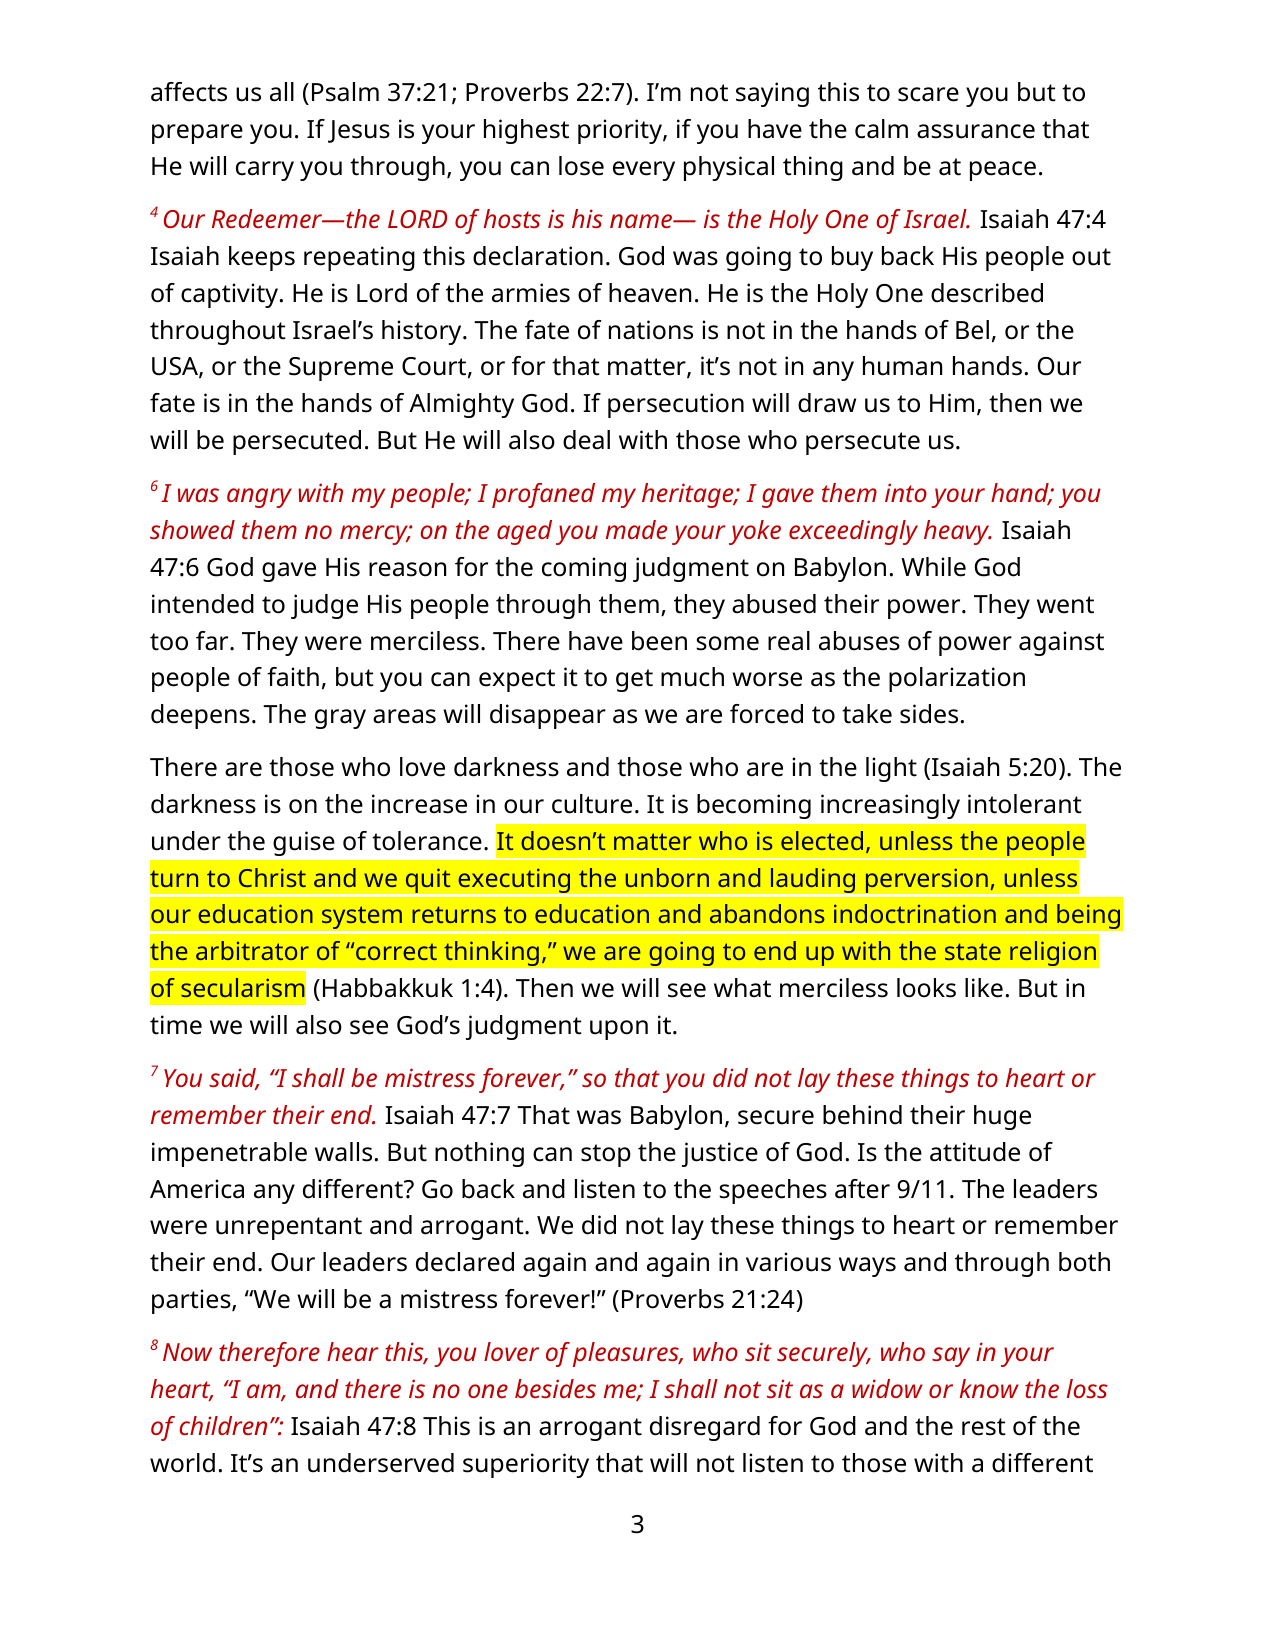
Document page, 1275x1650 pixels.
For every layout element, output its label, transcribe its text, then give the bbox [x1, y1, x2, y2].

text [150, 75, 1125, 183]
text 4 Our Redeemer—the LORD of hosts is his name— is the Holy One of Israel. Isaiah 47:4 Isaiah keeps repeating this declaration. God was going to buy back His people out of captivity. He is Lord of the armies of heaven. He is the Holy One described throughout Israel’s history. The fate of nations is not in the hands of Bel, or the USA, or the Supreme Court, or for that matter, it’s not in any human hands. Our fate is in the hands of Almighty God. If persecution will draw us to Him, then we will be persecuted. But He will also deal with those who persecute us. [150, 202, 1125, 457]
text 6 I was angry with my people; I profaned my heritage; I gave them into your hand; you showed them no mercy; on the aged you made your yoke exceedingly heavy. Isaiah 47:6 God gave His reason for the coming judgment on Babylon. While God intended to judge His people through them, they abused their power. They went too far. They were merciless. There have been some real abuses of power against people of faith, but you can expect it to get much worse as the polarization deepens. The gray areas will disappear as we are forced to take sides. [150, 476, 1125, 731]
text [150, 1335, 1125, 1479]
text 7 You said, “I shall be mistress forever,” so that you did not lay these things to heart or remember their end. Isaiah 47:7 That was Babylon, secure behind their huge impenetrable walls. But nothing can stop the justice of God. Is the attitude of America any different? Go back and listen to the speeches after 9/11. The leaders were unrepentant and arrogant. We did not lay these things to heart or remember their end. Our leaders declared again and again in various ways and through both parties, “We will be a mistress forever!” (Proverbs 21:24) [150, 1061, 1125, 1316]
text There are those who love darkness and those who are in the light (Isaiah 5:20). The darkness is on the increase in our culture. It is becoming increasingly intolerant under the guise of tolerance. It doesn’t matter who is elected, unless the people turn to Christ and we quit executing the unborn and lauding perversion, unless our education system returns to education and abandons indoctrination and being the arbitrator of “correct thinking,” we are going to end up with the state religion of secularism (Habbakkuk 1:4). Then we will see what merciless looks like. But in time we will also see God’s judgment upon it. [150, 750, 1125, 1042]
